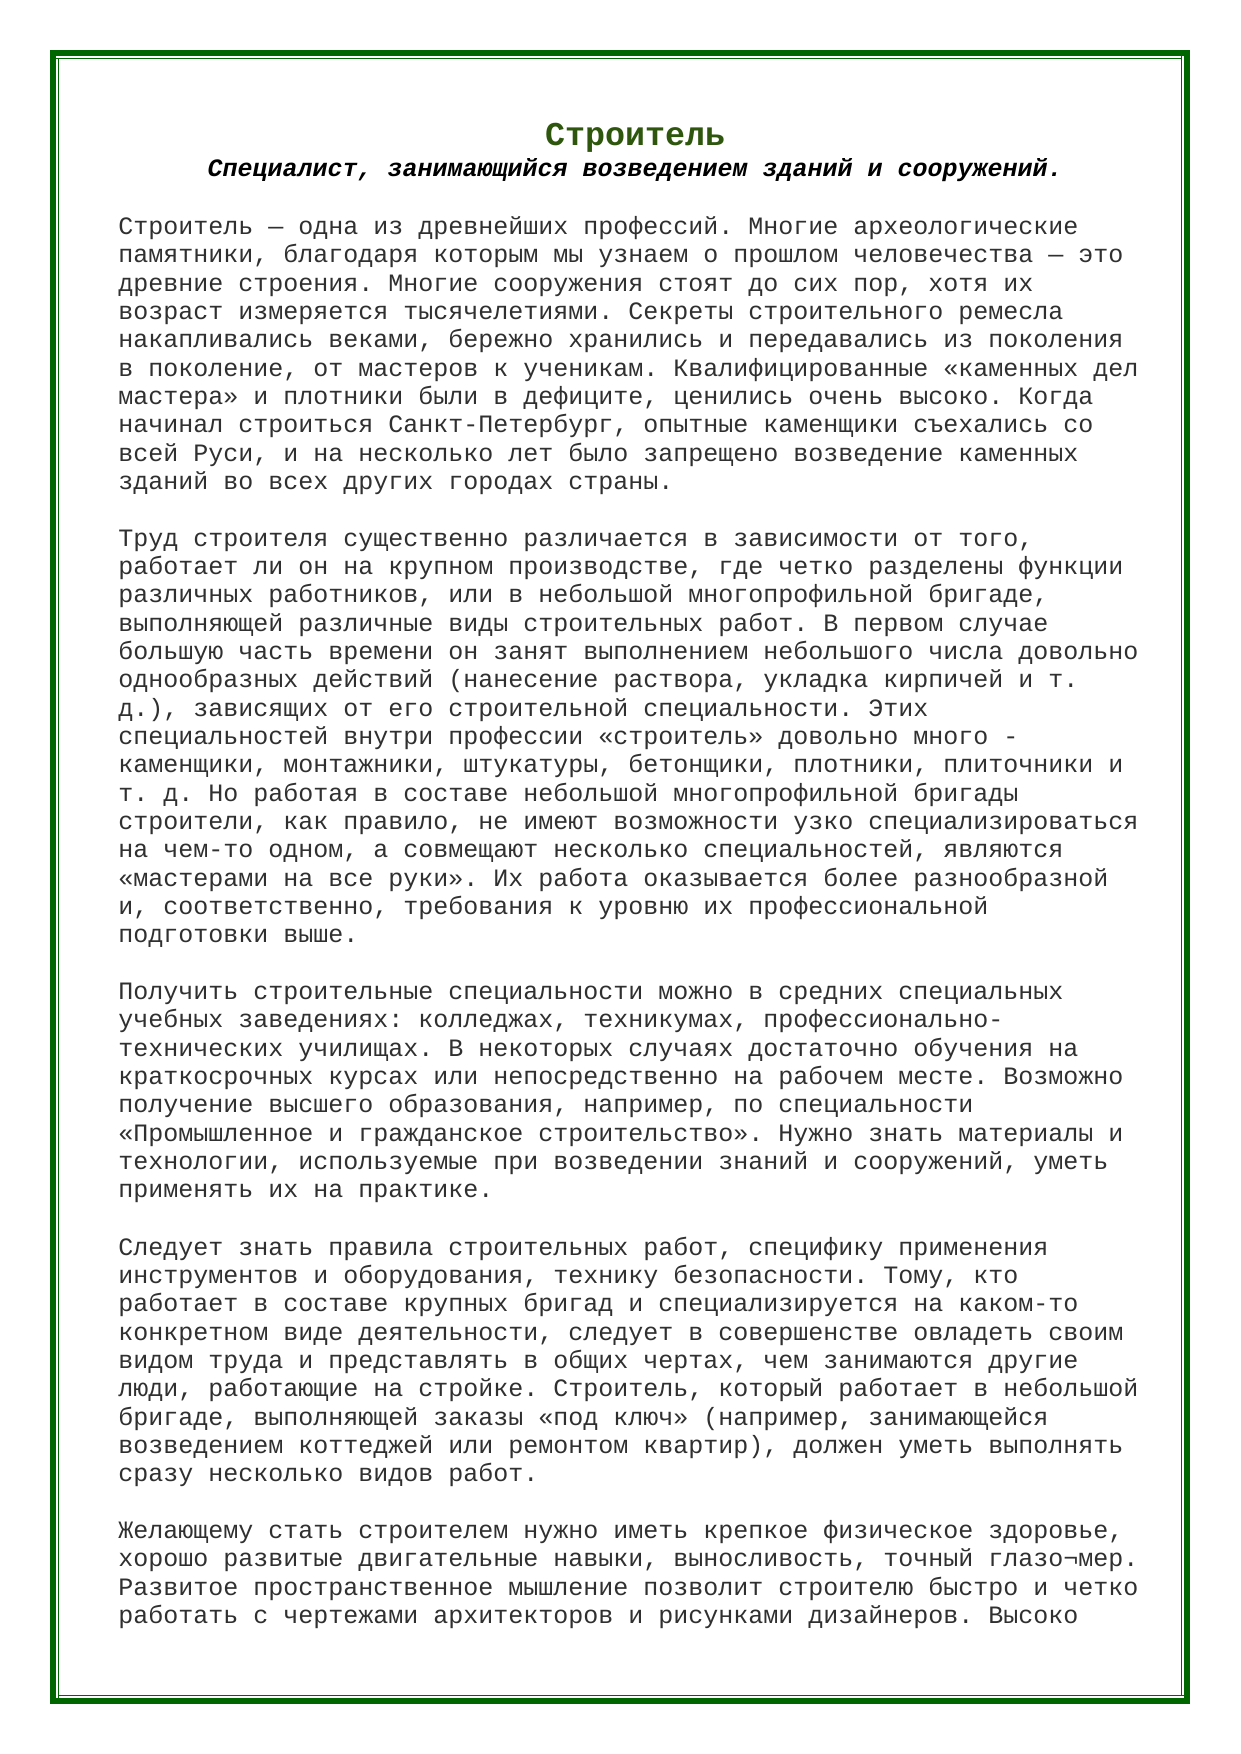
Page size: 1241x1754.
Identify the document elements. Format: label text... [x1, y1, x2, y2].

text Строитель [118, 118, 1152, 156]
text Строитель — одна из древнейших профессий. Многие археологические памятники, благодаря которым мы узнаем о прошлом человечества — это древние строения. Многие сооружения стоят до сих пор, хотя их возраст измеряется тысячелетиями. Секреты строительного ремесла накапливались веками, бережно хранились и передавались из поколения в поколение, от мастеров к ученикам. Квалифицированные «каменных дел мастера» и плотники были в дефиците, ценились очень высоко. Когда начинал строиться Санкт-Петербург, опытные каменщики съехались со всей Руси, и на несколько лет было запрещено возведение каменных зданий во всех других городах страны. Труд строителя существенно различается в зависимости от того, работает ли он на крупном производстве, где четко разделены функции различных работников, или в небольшой многопрофильной бригаде, выполняющей различные виды строительных работ. В первом случае большую часть времени он занят выполнением небольшого числа довольно однообразных действий (нанесение раствора, укладка кирпичей и т. д.), зависящих от его строительной специальности. Этих специальностей внутри профессии «строитель» довольно много - каменщики, монтажники, штукатуры, бетонщики, плотники, плиточники и т. д. Но работая в составе небольшой многопрофильной бригады строители, как правило, не имеют возможности узко специализироваться на чем-то одном, а совмещают несколько специальностей, являются «мастерами на все руки». Их работа оказывается более разнообразной и, соответственно, требования к уровню их профессиональной подготовки выше. Получить строительные специальности можно в средних специальных учебных заведениях: колледжах, техникумах, профессионально-технических училищах. В некоторых случаях достаточно обучения на краткосрочных курсах или непосредственно на рабочем месте. Возможно получение высшего образования, например, по специальности «Промышленное и гражданское строительство». Нужно знать материалы и технологии, используемые при возведении знаний и сооружений, уметь применять их на практике. [118, 213, 1152, 1205]
text Специалист, занимающийся возведением зданий и сооружений. [118, 156, 1152, 184]
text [118, 1234, 1152, 1631]
